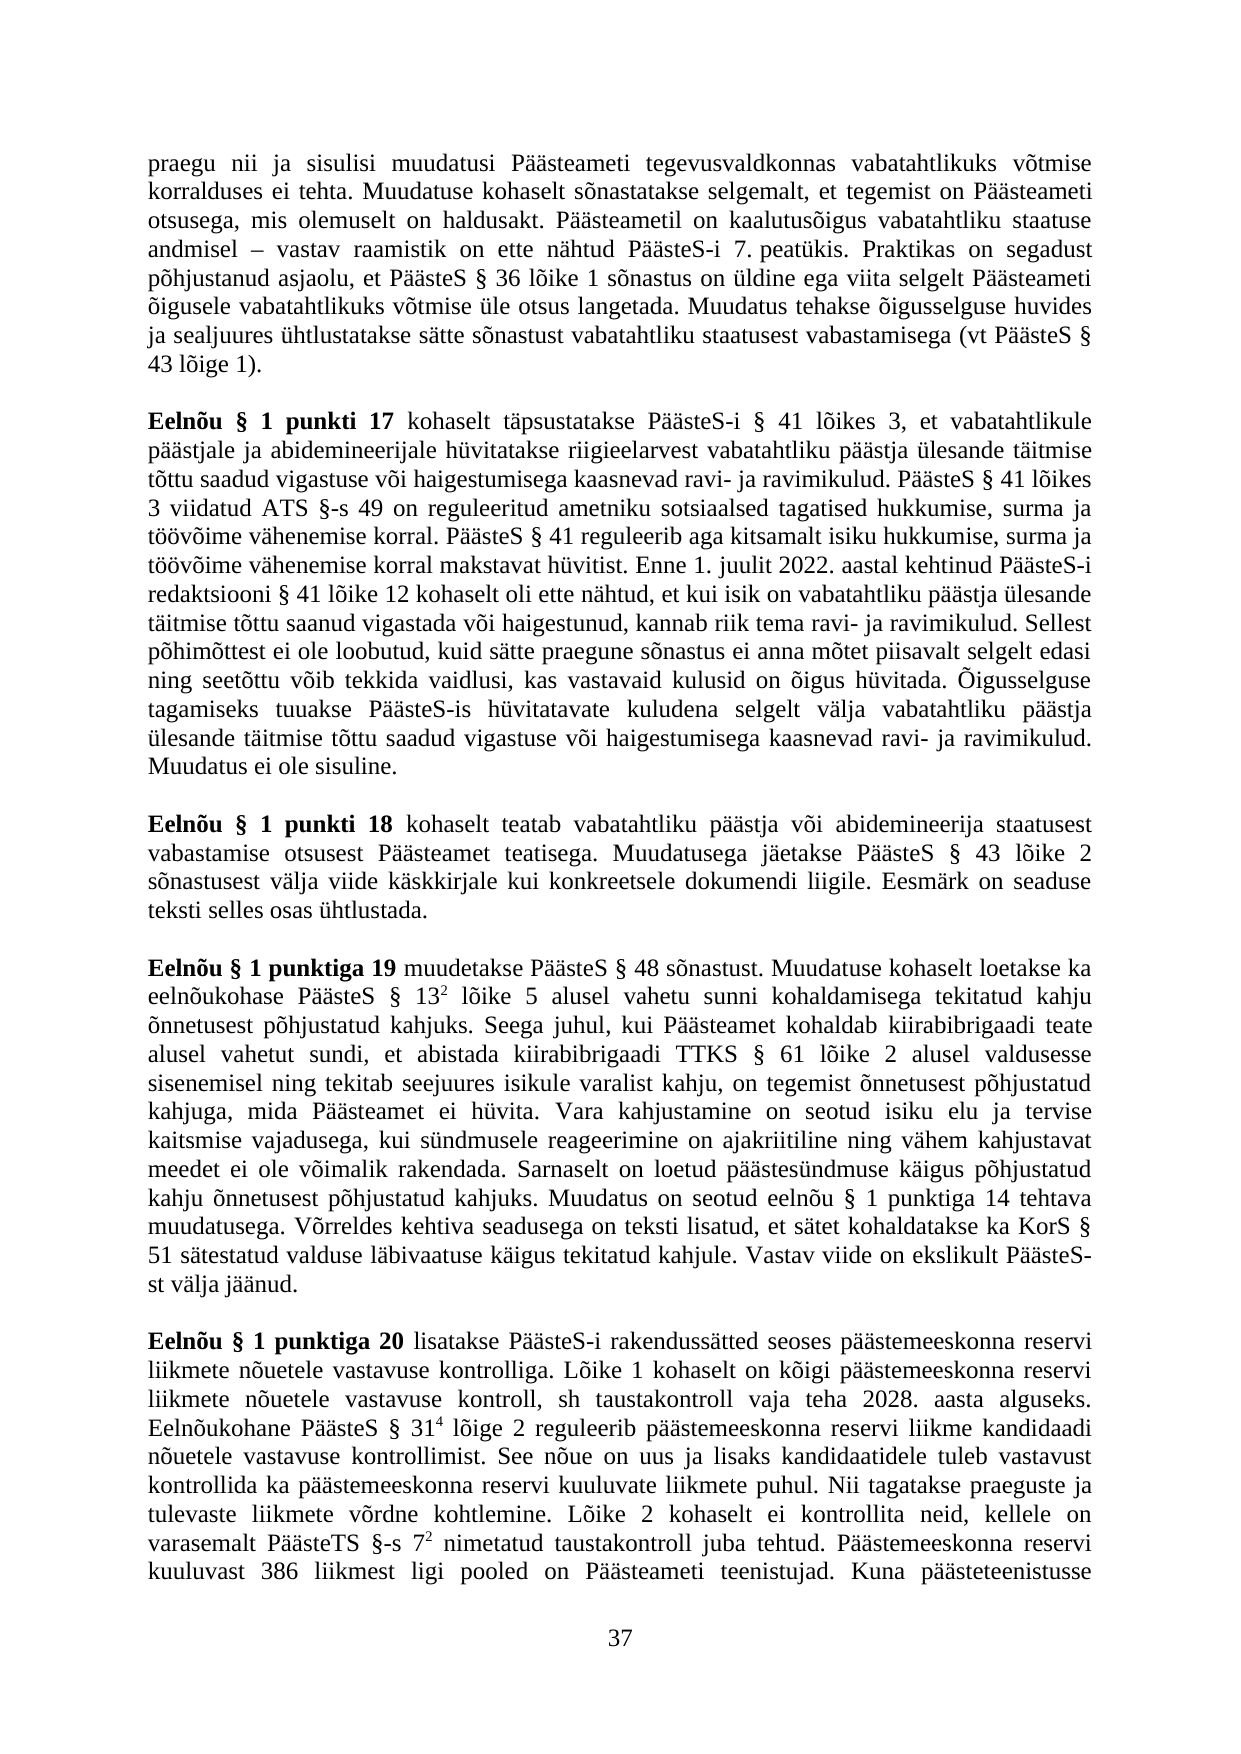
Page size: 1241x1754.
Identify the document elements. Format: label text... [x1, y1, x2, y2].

text Eelnõu § 1 punktiga 19 muudetakse PäästeS § 48 sõnastust. Muudatuse kohaselt loetakse ka eelnõukohase PäästeS § 132 lõike 5 alusel vahetu sunni kohaldamisega tekitatud kahju õnnetusest põhjustatud kahjuks. Seega juhul, kui Päästeamet kohaldab kiirabibrigaadi teate alusel vahetut sundi, et abistada kiirabibrigaadi TTKS § 61 lõike 2 alusel valdusesse sisenemisel ning tekitab seejuures isikule varalist kahju, on tegemist õnnetusest põhjustatud kahjuga, mida Päästeamet ei hüvita. Vara kahjustamine on seotud isiku elu ja tervise kaitsmise vajadusega, kui sündmusele reageerimine on ajakriitiline ning vähem kahjustavat meedet ei ole võimalik rakendada. Sarnaselt on loetud päästesündmuse käigus põhjustatud kahju õnnetusest põhjustatud kahjuks. Muudatus on seotud eelnõu § 1 punktiga 14 tehtava muudatusega. Võrreldes kehtiva seadusega on teksti lisatud, et sätet kohaldatakse ka KorS § 51 sätestatud valduse läbivaatuse käigus tekitatud kahjule. Vastav viide on ekslikult PäästeS-st välja jäänud. [148, 953, 1093, 1298]
text Eelnõu § 1 punkti 18 kohaselt teatab vabatahtliku päästja või abidemineerija staatusest vabastamise otsusest Päästeamet teatisega. Muudatusega jäetakse PäästeS § 43 lõike 2 sõnastusest välja viide käskkirjale kui konkreetsele dokumendi liigile. Eesmärk on seaduse teksti selles osas ühtlustada. [148, 809, 1093, 924]
text Eelnõu § 1 punkti 17 kohaselt täpsustatakse PäästeS-i § 41 lõikes 3, et vabatahtlikule päästjale ja abidemineerijale hüvitatakse riigieelarvest vabatahtliku päästja ülesande täitmise tõttu saadud vigastuse või haigestumisega kaasnevad ravi- ja ravimikulud. PäästeS § 41 lõikes 3 viidatud ATS §-s 49 on reguleeritud ametniku sotsiaalsed tagatised hukkumise, surma ja töövõime vähenemise korral. PäästeS § 41 reguleerib aga kitsamalt isiku hukkumise, surma ja töövõime vähenemise korral makstavat hüvitist. Enne 1. juulit 2022. aastal kehtinud PäästeS-i redaktsiooni § 41 lõike 12 kohaselt oli ette nähtud, et kui isik on vabatahtliku päästja ülesande täitmise tõttu saanud vigastada või haigestunud, kannab riik tema ravi- ja ravimikulud. Sellest põhimõttest ei ole loobutud, kuid sätte praegune sõnastus ei anna mõtet piisavalt selgelt edasi ning seetõttu võib tekkida vaidlusi, kas vastavaid kulusid on õigus hüvitada. Õigusselguse tagamiseks tuuakse PäästeS-is hüvitatavate kuludena selgelt välja vabatahtliku päästja ülesande täitmise tõttu saadud vigastuse või haigestumisega kaasnevad ravi- ja ravimikulud. Muudatus ei ole sisuline. [148, 406, 1093, 780]
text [148, 1326, 1093, 1585]
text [148, 148, 1093, 378]
